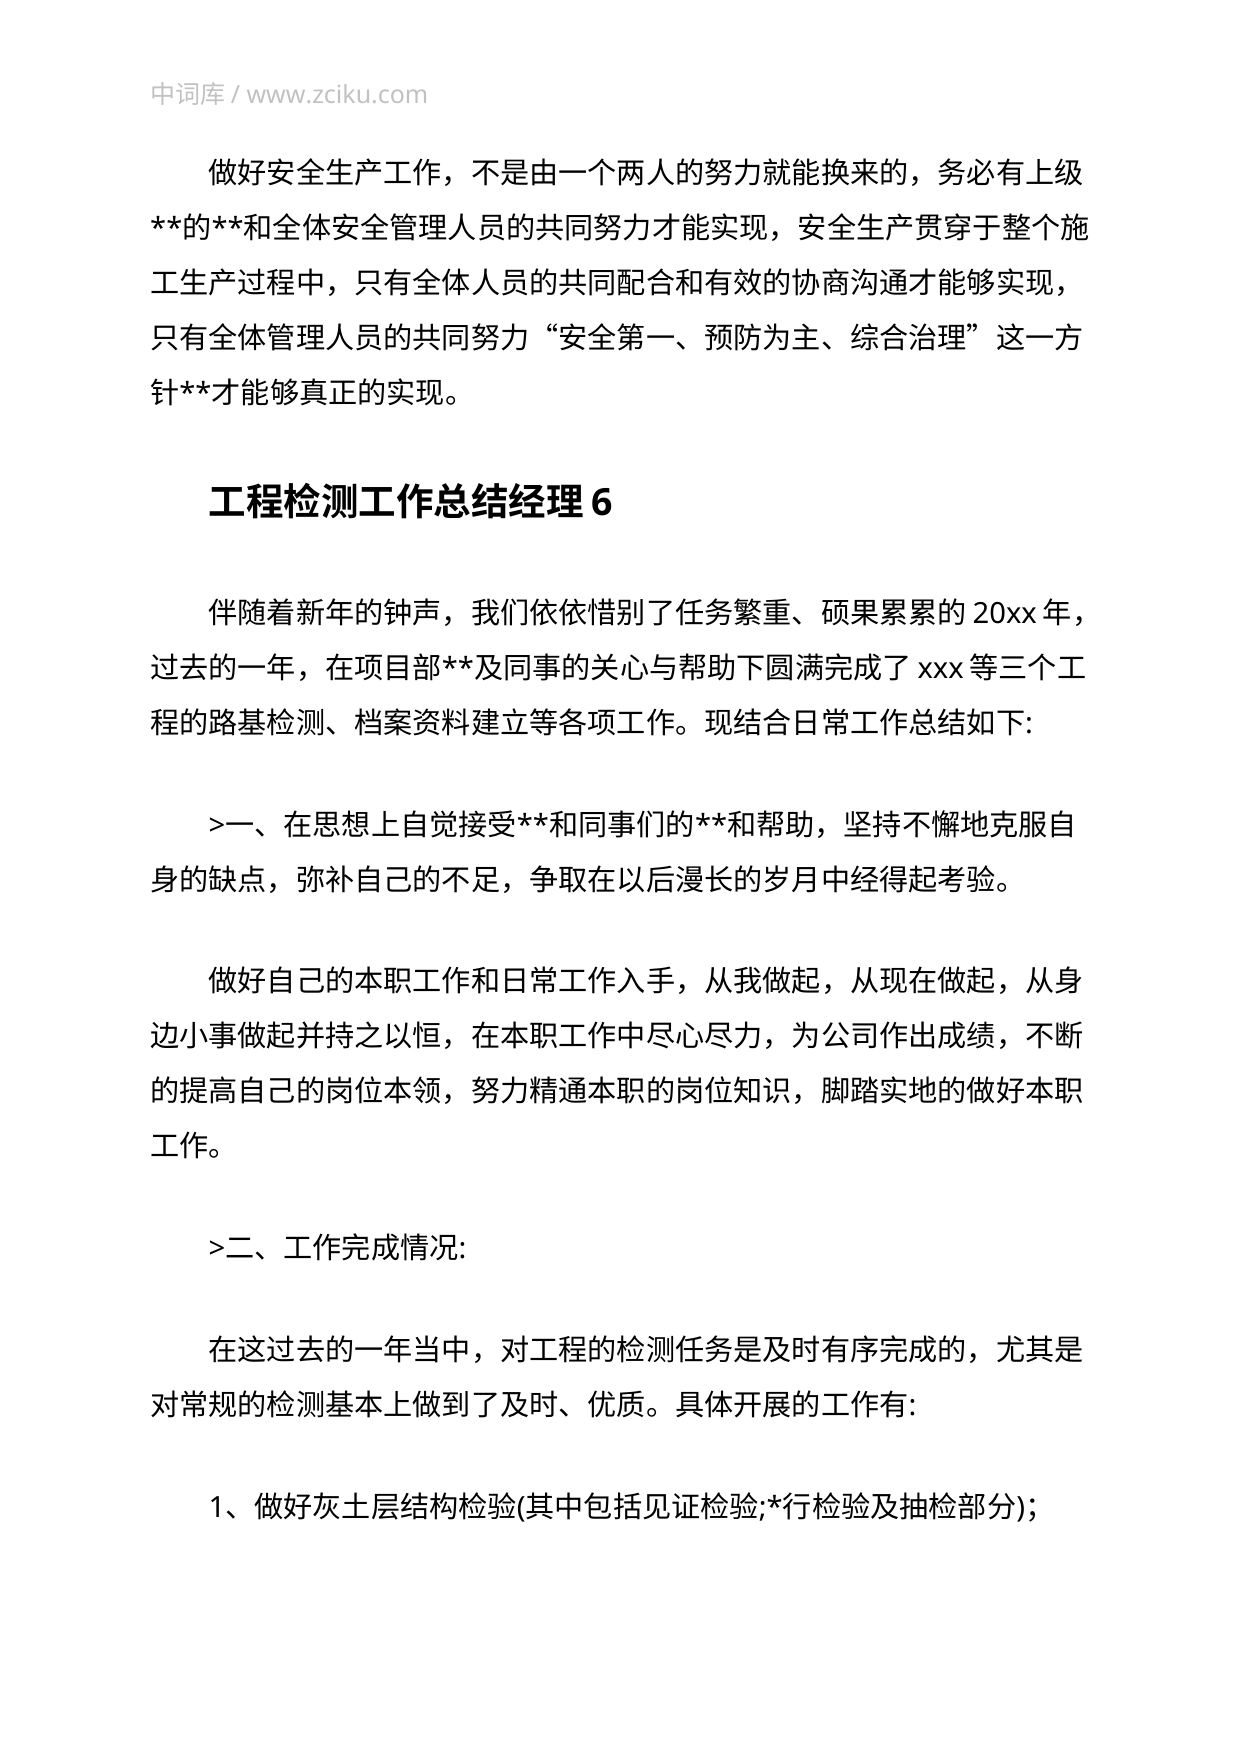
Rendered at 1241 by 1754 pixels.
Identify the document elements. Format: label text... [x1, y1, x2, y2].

text 做好自己的本职工作和日常工作入手，从我做起，从现在做起，从身边小事做起并持之以恒，在本职工作中尽心尽力，为公司作出成绩，不断的提高自己的岗位本领，努力精通本职的岗位知识，脚踏实地的做好本职工作。 [150, 958, 1090, 1165]
text 做好安全生产工作，不是由一个两人的努力就能换来的，务必有上级**的**和全体安全管理人员的共同努力才能实现，安全生产贯穿于整个施工生产过程中，只有全体人员的共同配合和有效的协商沟通才能够实现，只有全体管理人员的共同努力“安全第一、预防为主、综合治理”这一方针**才能够真正的实现。 [150, 150, 1090, 412]
text 在这过去的一年当中，对工程的检测任务是及时有序完成的，尤其是对常规的检测基本上做到了及时、优质。具体开展的工作有: [150, 1326, 1090, 1424]
text 工程检测工作总结经理6 [150, 472, 1090, 526]
text >二、工作完成情况: [150, 1224, 1090, 1267]
text 伴随着新年的钟声，我们依依惜别了任务繁重、硕果累累的20xx年，过去的一年，在项目部**及同事的关心与帮助下圆满完成了xxx等三个工程的路基检测、档案资料建立等各项工作。现结合日常工作总结如下: [150, 589, 1090, 742]
text 1、做好灰土层结构检验(其中包括见证检验;*行检验及抽检部分)； [150, 1483, 1090, 1526]
text >一、在思想上自觉接受**和同事们的**和帮助，坚持不懈地克服自身的缺点，弥补自己的不足，争取在以后漫长的岁月中经得起考验。 [150, 801, 1090, 898]
